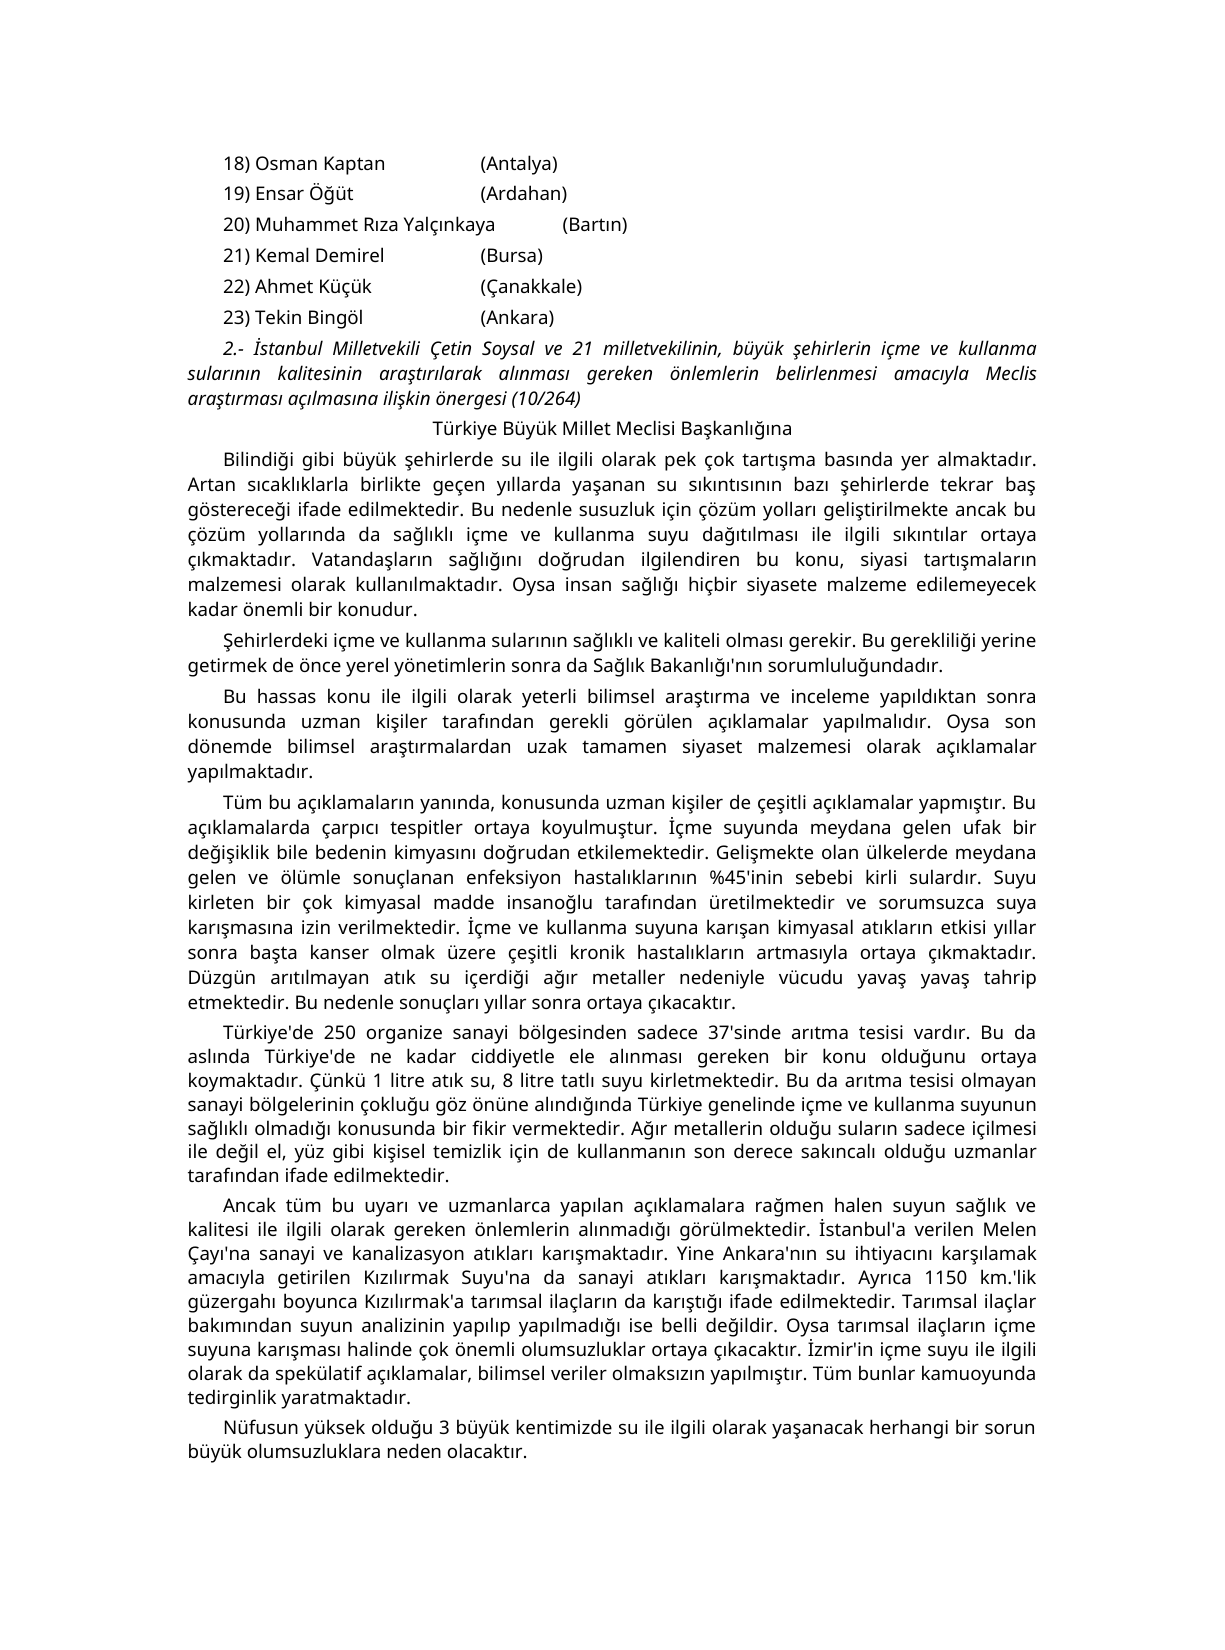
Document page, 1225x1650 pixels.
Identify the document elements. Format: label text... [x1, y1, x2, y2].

text Türkiye Büyük Millet Meclisi Başkanlığına [187, 416, 1037, 441]
text Bu hassas konu ile ilgili olarak yeterli bilimsel araştırma ve inceleme yapıldıktan sonra konusunda uzman kişiler tarafından gerekli görülen açıklamalar yapılmalıdır. Oysa son dönemde bilimsel araştırmalardan uzak tamamen siyaset malzemesi olarak açıklamalar yapılmaktadır. [187, 683, 1037, 783]
text 21) Kemal Demirel (Bursa) [187, 242, 1037, 267]
text Nüfusun yüksek olduğu 3 büyük kentimizde su ile ilgili olarak yaşanacak herhangi bir sorun büyük olumsuzluklara neden olacaktır. [187, 1415, 1037, 1463]
text Türkiye'de 250 organize sanayi bölgesinden sadece 37'sinde arıtma tesisi vardır. Bu da aslında Türkiye'de ne kadar ciddiyetle ele alınması gereken bir konu olduğunu ortaya koymaktadır. Çünkü atık su, tatlı suyu kirletmektedir. Bu da arıtma tesisi olmayan sanayi bölgelerinin çokluğu göz önüne alındığında Türkiye genelinde içme ve kullanma suyunun sağlıklı olmadığı konusunda bir fikir vermektedir. Ağır metallerin olduğu suların sadece içilmesi ile değil el, yüz gibi kişisel temizlik için de kullanmanın son derece sakıncalı olduğu uzmanlar tarafından ifade edilmektedir. [187, 1020, 1037, 1188]
text 2.- İstanbul Milletvekili Çetin Soysal ve 21 milletvekilinin, büyük şehirlerin içme ve kullanma sularının kalitesinin araştırılarak alınması gereken önlemlerin belirlenmesi amacıyla Meclis araştırması açılmasına ilişkin önergesi (10/264) [187, 335, 1037, 410]
text 19) Ensar Öğüt (Ardahan) [187, 181, 1037, 206]
text Bilindiği gibi büyük şehirlerde su ile ilgili olarak pek çok tartışma basında yer almaktadır. Artan sıcaklıklarla birlikte geçen yıllarda yaşanan su sıkıntısının bazı şehirlerde tekrar baş göstereceği ifade edilmektedir. Bu nedenle susuzluk için çözüm yolları geliştirilmekte ancak bu çözüm yollarında da sağlıklı içme ve kullanma suyu dağıtılması ile ilgili sıkıntılar ortaya çıkmaktadır. Vatandaşların sağlığını doğrudan ilgilendiren bu konu, siyasi tartışmaların malzemesi olarak kullanılmaktadır. Oysa insan sağlığı hiçbir siyasete malzeme edilemeyecek kadar önemli bir konudur. [187, 447, 1037, 622]
text 22) Ahmet Küçük (Çanakkale) [187, 273, 1037, 298]
text Şehirlerdeki içme ve kullanma sularının sağlıklı ve kaliteli olması gerekir. Bu gerekliliği yerine getirmek de önce yerel yönetimlerin sonra da Sağlık Bakanlığı'nın sorumluluğundadır. [187, 627, 1037, 677]
text Tüm bu açıklamaların yanında, konusunda uzman kişiler de çeşitli açıklamalar yapmıştır. Bu açıklamalarda çarpıcı tespitler ortaya koyulmuştur. İçme suyunda meydana gelen ufak bir değişiklik bile bedenin kimyasını doğrudan etkilemektedir. Gelişmekte olan ülkelerde meydana gelen ve ölümle sonuçlanan enfeksiyon hastalıklarının %45'inin sebebi kirli sulardır. Suyu kirleten bir çok kimyasal madde insanoğlu tarafından üretilmektedir ve sorumsuzca suya karışmasına izin verilmektedir. İçme ve kullanma suyuna karışan kimyasal atıkların etkisi yıllar sonra başta kanser olmak üzere çeşitli kronik hastalıkların artmasıyla ortaya çıkmaktadır. Düzgün arıtılmayan atık su içerdiği ağır metaller nedeniyle vücudu yavaş yavaş tahrip etmektedir. Bu nedenle sonuçları yıllar sonra ortaya çıkacaktır. [187, 789, 1037, 1014]
text Ancak tüm bu uyarı ve uzmanlarca yapılan açıklamalara rağmen halen suyun sağlık ve kalitesi ile ilgili olarak gereken önlemlerin alınmadığı görülmektedir. İstanbul'a verilen Melen Çayı'na sanayi ve kanalizasyon atıkları karışmaktadır. Yine Ankara'nın su ihtiyacını karşılamak amacıyla getirilen Kızılırmak Suyu'na da sanayi atıkları karışmaktadır. Ayrıca .'lik güzergahı boyunca Kızılırmak'a tarımsal ilaçların da karıştığı ifade edilmektedir. Tarımsal ilaçlar bakımından suyun analizinin yapılıp yapılmadığı ise belli değildir. Oysa tarımsal ilaçların içme suyuna karışması halinde çok önemli olumsuzluklar ortaya çıkacaktır. İzmir'in içme suyu ile ilgili olarak da spekülatif açıklamalar, bilimsel veriler olmaksızın yapılmıştır. Tüm bunlar kamuoyunda tedirginlik yaratmaktadır. [187, 1193, 1037, 1409]
text 23) Tekin Bingöl (Ankara) [187, 304, 1037, 329]
text 20) Muhammet Rıza Yalçınkaya (Bartın) [187, 212, 1037, 237]
text 18) Osman Kaptan (Antalya) [187, 150, 1037, 175]
